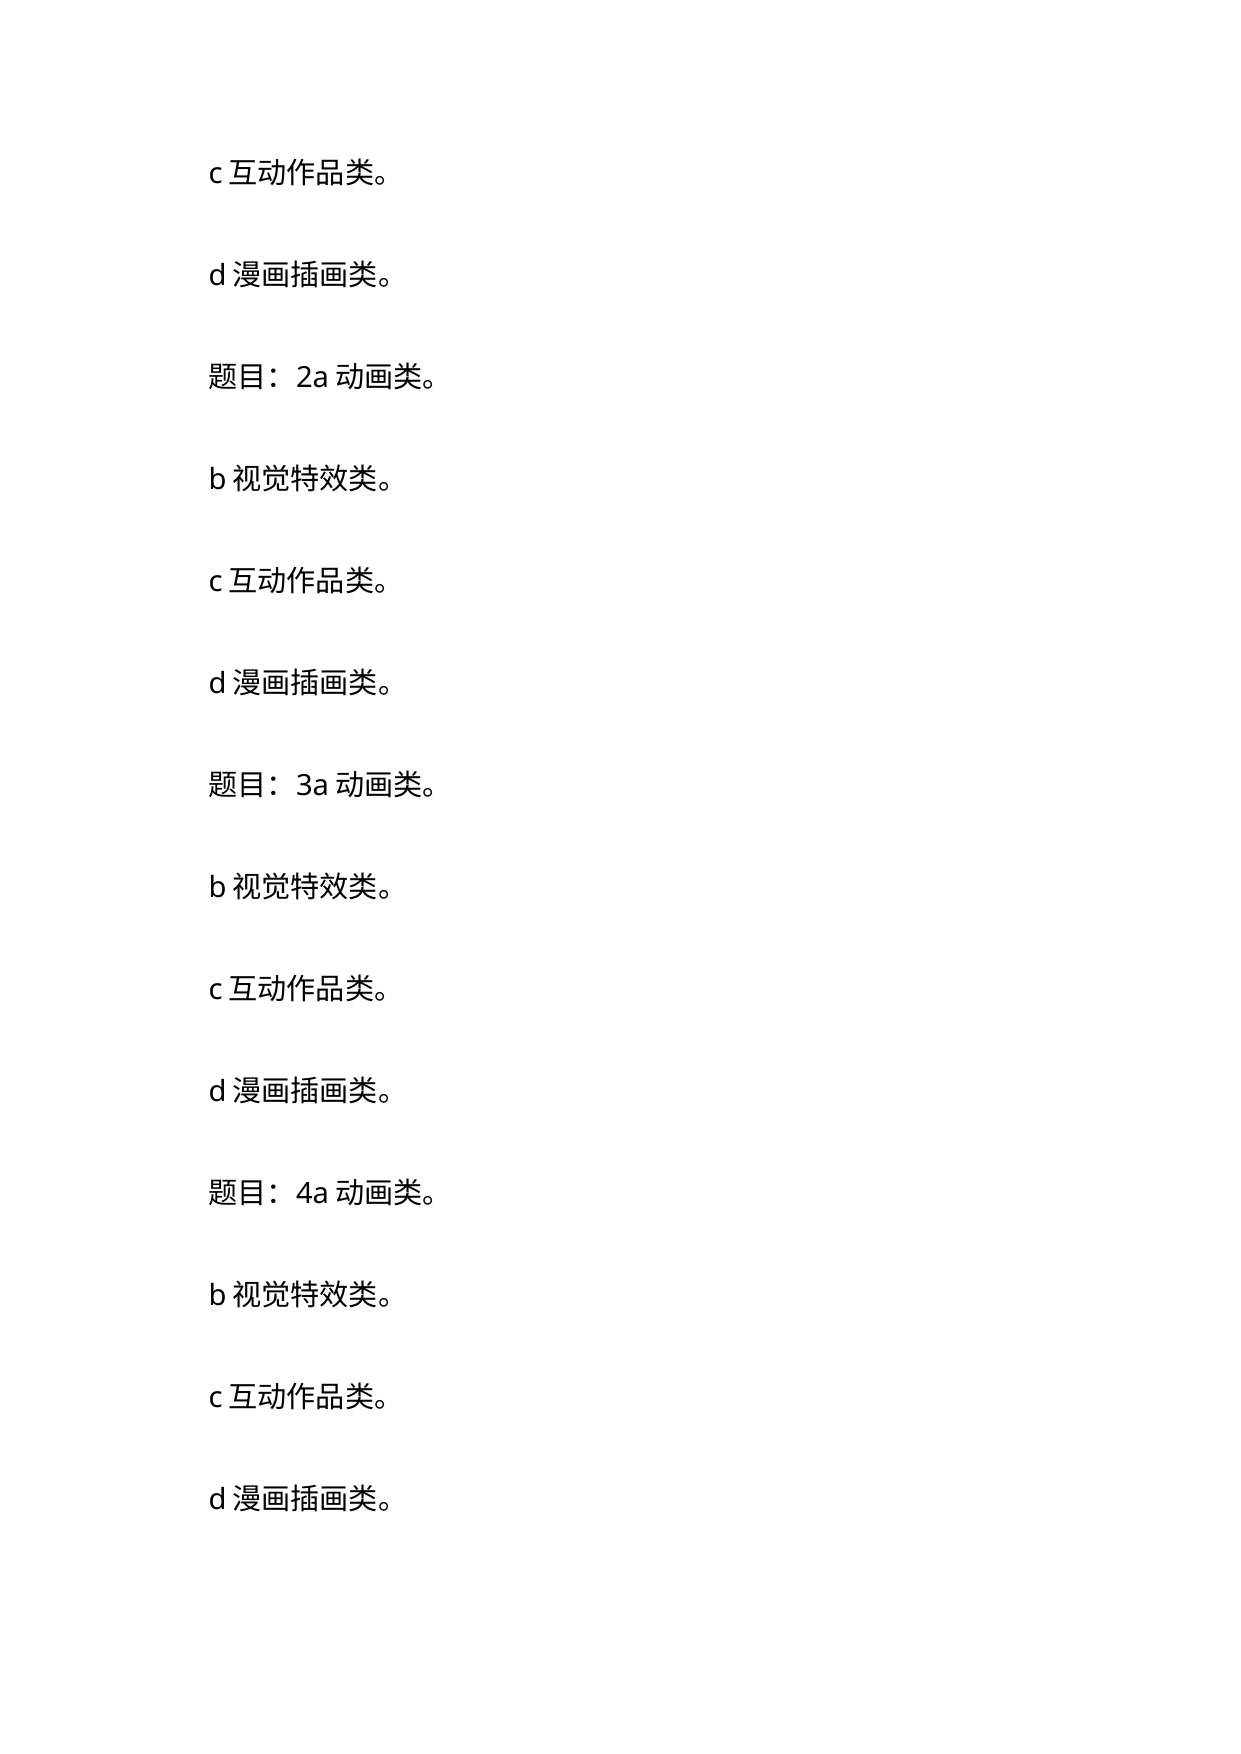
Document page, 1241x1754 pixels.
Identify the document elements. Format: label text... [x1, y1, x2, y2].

text 题目：4a动画类。 [150, 1170, 1090, 1212]
text b视觉特效类。 [150, 1272, 1090, 1314]
text c互动作品类。 [150, 966, 1090, 1008]
text c互动作品类。 [150, 1374, 1090, 1416]
text b视觉特效类。 [150, 864, 1090, 906]
text d漫画插画类。 [150, 252, 1090, 294]
text b视觉特效类。 [150, 456, 1090, 498]
text d漫画插画类。 [150, 1068, 1090, 1110]
text d漫画插画类。 [150, 660, 1090, 702]
text c互动作品类。 [150, 150, 1090, 192]
text c互动作品类。 [150, 558, 1090, 600]
text d漫画插画类。 [150, 1476, 1090, 1518]
text 题目：2a动画类。 [150, 354, 1090, 396]
text 题目：3a动画类。 [150, 762, 1090, 804]
